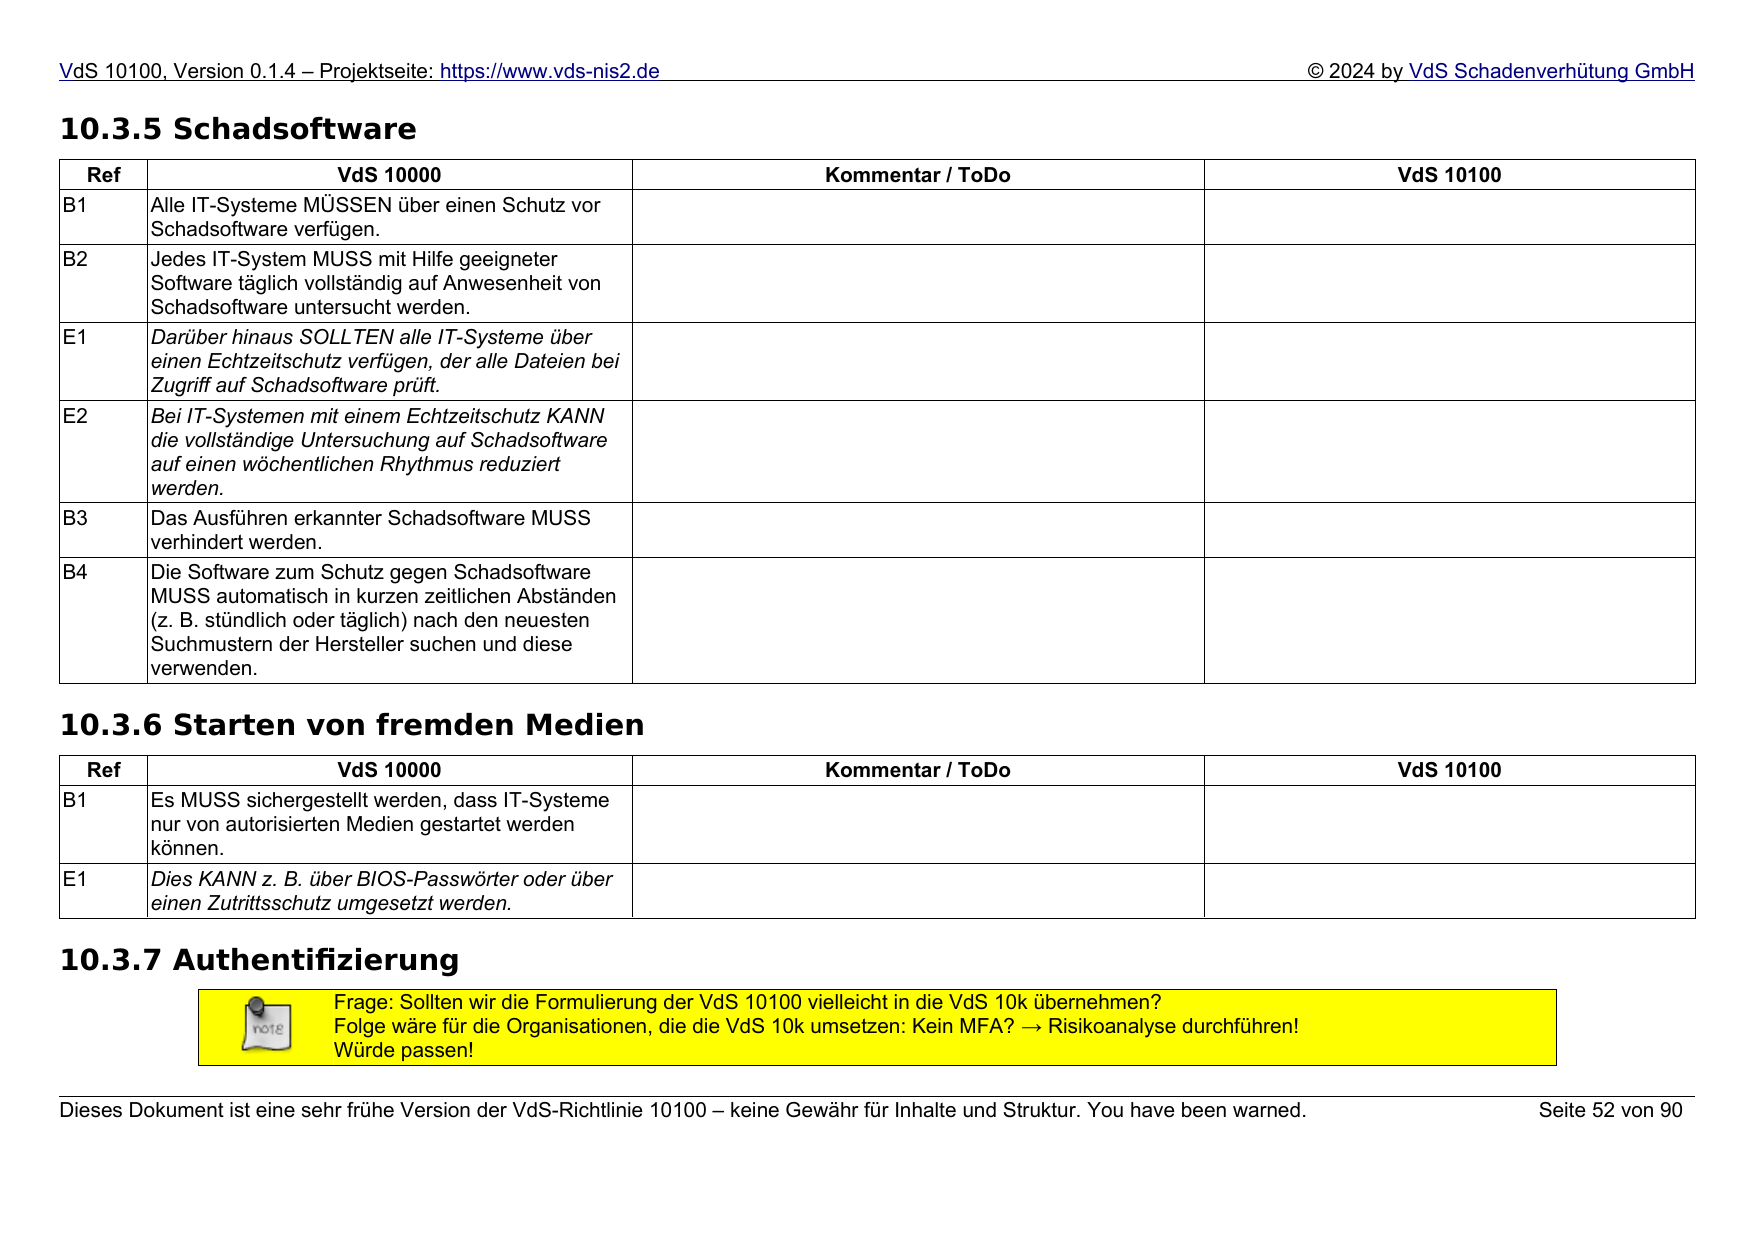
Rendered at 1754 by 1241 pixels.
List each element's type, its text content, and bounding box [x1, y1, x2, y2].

table_cell B4 [60, 558, 147, 683]
table_header VdS 10000 [148, 160, 632, 189]
table_cell [633, 558, 1204, 683]
table_header Ref [60, 160, 147, 189]
table_cell [1205, 245, 1695, 322]
table_header Kommentar / ToDo [633, 160, 1204, 189]
subtitle 10.3.5 Schadsoftware [59, 112, 1695, 146]
table_cell Bei IT-Systemen mit einem Echtzeitschutz KANN die vollständige Untersuchung auf Schadsoftware auf einen wöchentlichen Rhythmus reduziert werden. [148, 401, 632, 502]
table_cell [1205, 401, 1695, 502]
table_cell B3 [60, 503, 147, 556]
table_header Ref [60, 756, 147, 785]
table_cell Es MUSS sichergestellt werden, dass IT-Systeme nur von autorisierten Medien gestartet werden können. [148, 786, 632, 863]
table_cell [1205, 864, 1695, 917]
table_cell [633, 786, 1204, 863]
table_header VdS 10100 [1205, 756, 1695, 785]
table_cell Jedes IT-System MUSS mit Hilfe geeigneter Software täglich vollständig auf Anwesenheit von Schadsoftware untersucht werden. [148, 245, 632, 322]
table_cell [633, 864, 1204, 917]
subtitle 10.3.6 Starten von fremden Medien [59, 708, 1695, 742]
table_cell E2 [60, 401, 147, 502]
table_cell Darüber hinaus SOLLTEN alle IT-Systeme über einen Echtzeitschutz verfügen, der alle Dateien bei Zugriff auf Schadsoftware prüft. [148, 323, 632, 400]
table_cell [633, 323, 1204, 400]
table_cell B2 [60, 245, 147, 322]
table_cell E1 [60, 323, 147, 400]
table_header VdS 10100 [1205, 160, 1695, 189]
table_cell [1205, 558, 1695, 683]
table_header [304, 990, 333, 1065]
table_cell Die Software zum Schutz gegen Schadsoftware MUSS automatisch in kurzen zeitlichen Abständen (z. B. stündlich oder täglich) nach den neuesten Suchmustern der Hersteller suchen und diese verwenden. [148, 558, 632, 683]
table_cell [633, 245, 1204, 322]
table_cell [1205, 786, 1695, 863]
table_cell B1 [60, 190, 147, 243]
table_cell [633, 401, 1204, 502]
table_header [199, 990, 228, 1065]
table_cell [633, 190, 1204, 243]
table_header VdS 10000 [148, 756, 632, 785]
table_header Frage: Sollten wir die Formulierung der VdS 10100 vielleicht in die VdS 10k übernehmen? Folge wäre für die Organisationen, die die VdS 10k umsetzen: Kein MFA? → Risikoanalyse durchführen! Würde passen! [334, 990, 1556, 1065]
table_cell Das Ausführen erkannter Schadsoftware MUSS verhindert werden. [148, 503, 632, 556]
subtitle 10.3.7 Authentifizierung [59, 943, 1695, 977]
table_header Kommentar / ToDo [633, 756, 1204, 785]
table_cell [1205, 323, 1695, 400]
picture [228, 990, 304, 1065]
table_cell Alle IT-Systeme MÜSSEN über einen Schutz vor Schadsoftware verfügen. [148, 190, 632, 243]
table_cell E1 [60, 864, 147, 917]
table_cell B1 [60, 786, 147, 863]
table_cell [633, 503, 1204, 556]
table_cell Dies KANN z. B. über BIOS-Passwörter oder über einen Zutrittsschutz umgesetzt werden. [148, 864, 632, 917]
table_cell [1205, 190, 1695, 243]
table_cell [1205, 503, 1695, 556]
